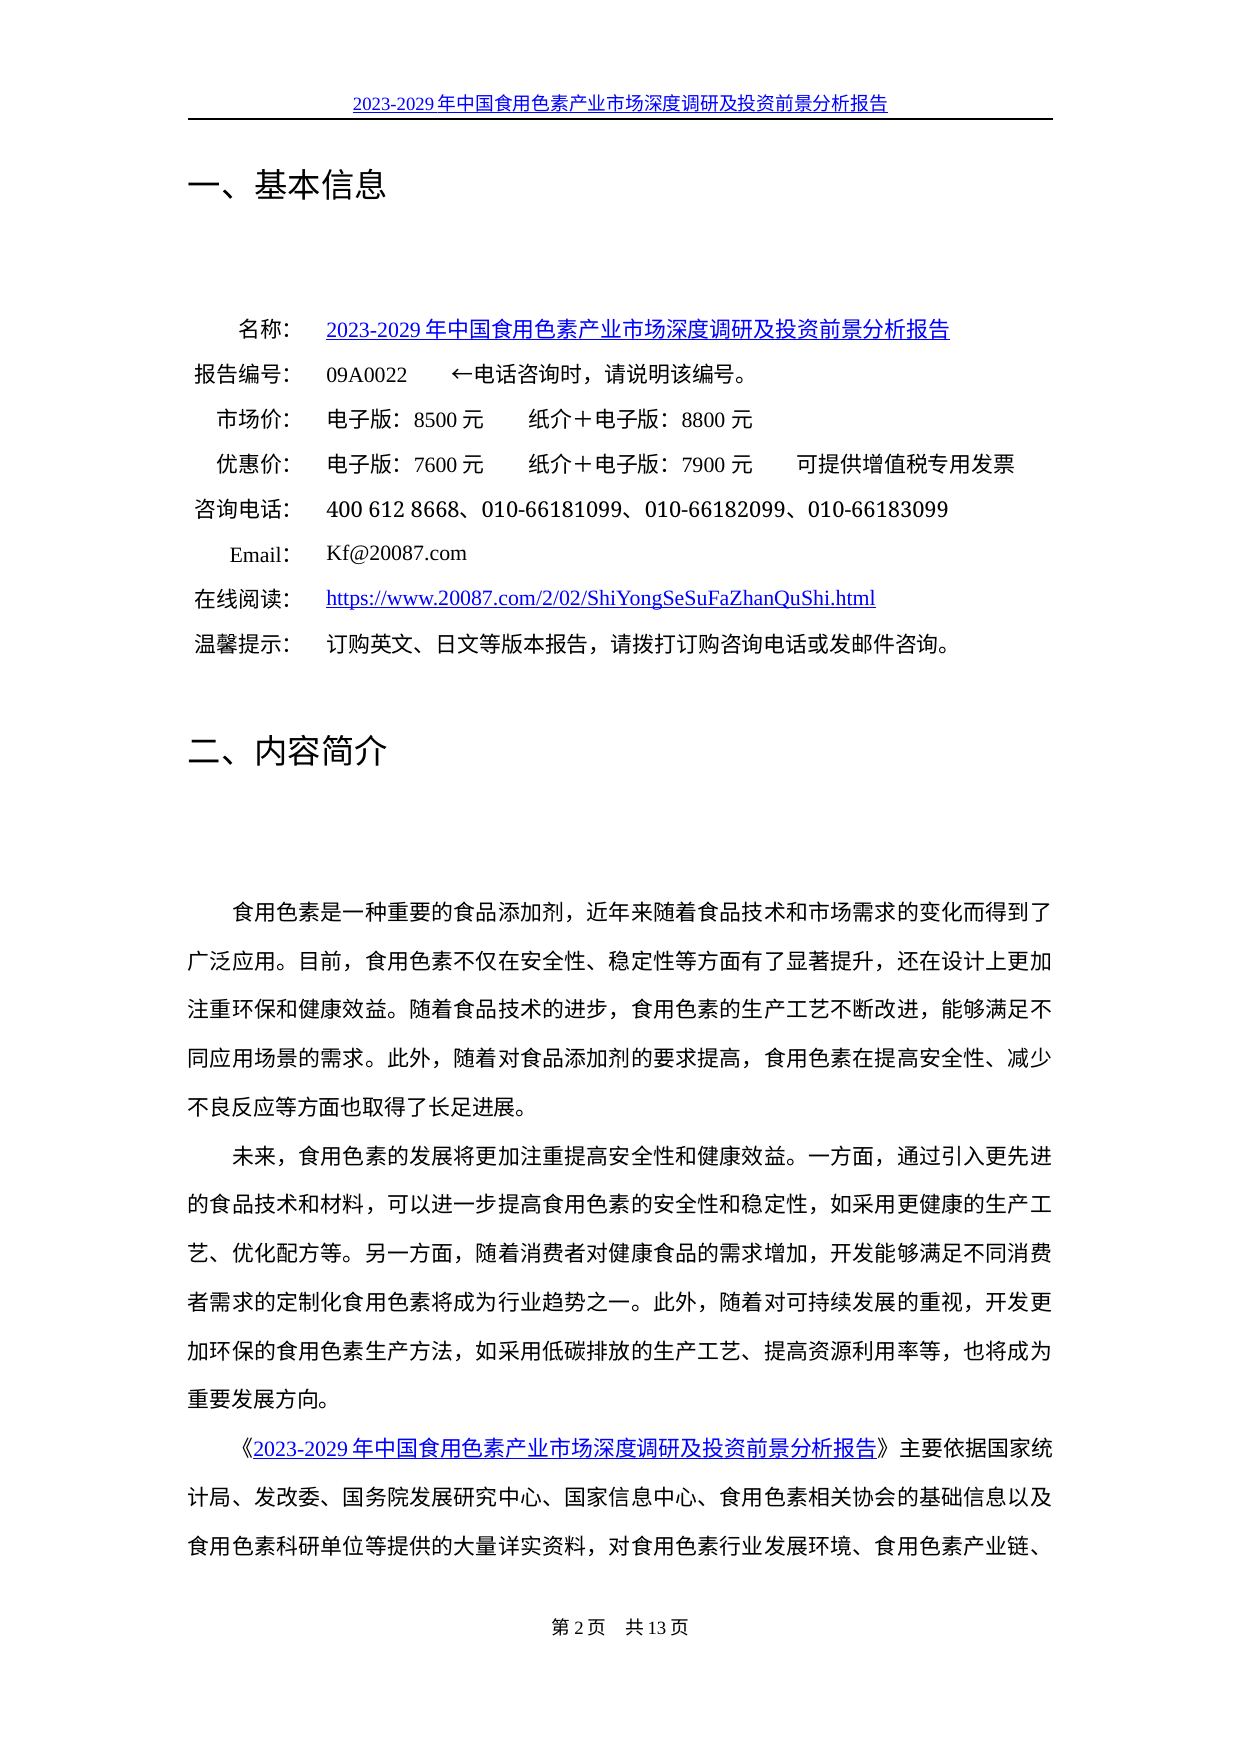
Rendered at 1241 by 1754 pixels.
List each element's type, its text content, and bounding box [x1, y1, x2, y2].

table_cell 订购英文、日文等版本报告，请拨打订购咨询电话或发邮件咨询。 [315, 627, 1073, 672]
title 一、基本信息 [187, 150, 1053, 215]
table_cell 市场价： [167, 402, 315, 447]
table_cell 优惠价： [167, 447, 315, 492]
table_cell [315, 582, 1073, 627]
table_cell Email： [167, 537, 315, 582]
table_cell 电子版：8500 元 纸介＋电子版：8800 元 [315, 402, 1073, 447]
table_cell 报告编号： [167, 357, 315, 402]
table_cell 咨询电话： [167, 492, 315, 537]
table_cell Kf@20087.com [315, 537, 1073, 582]
table_cell 电子版：7600 元 纸介＋电子版：7900 元 可提供增值税专用发票 [315, 447, 1073, 492]
table_cell 在线阅读： [167, 582, 315, 627]
table_cell 400 612 8668、010-66181099、010-66182099、010-66183099 [315, 492, 1073, 537]
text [187, 894, 1053, 1561]
table_header 名称： [167, 312, 315, 357]
table_cell 温馨提示： [167, 627, 315, 672]
title 二、内容简介 [187, 717, 1053, 782]
table_cell 09A0022 ←电话咨询时，请说明该编号。 [315, 357, 1073, 402]
table_header 2023-2029年中国食用色素产业市场深度调研及投资前景分析报告 [315, 312, 1073, 357]
